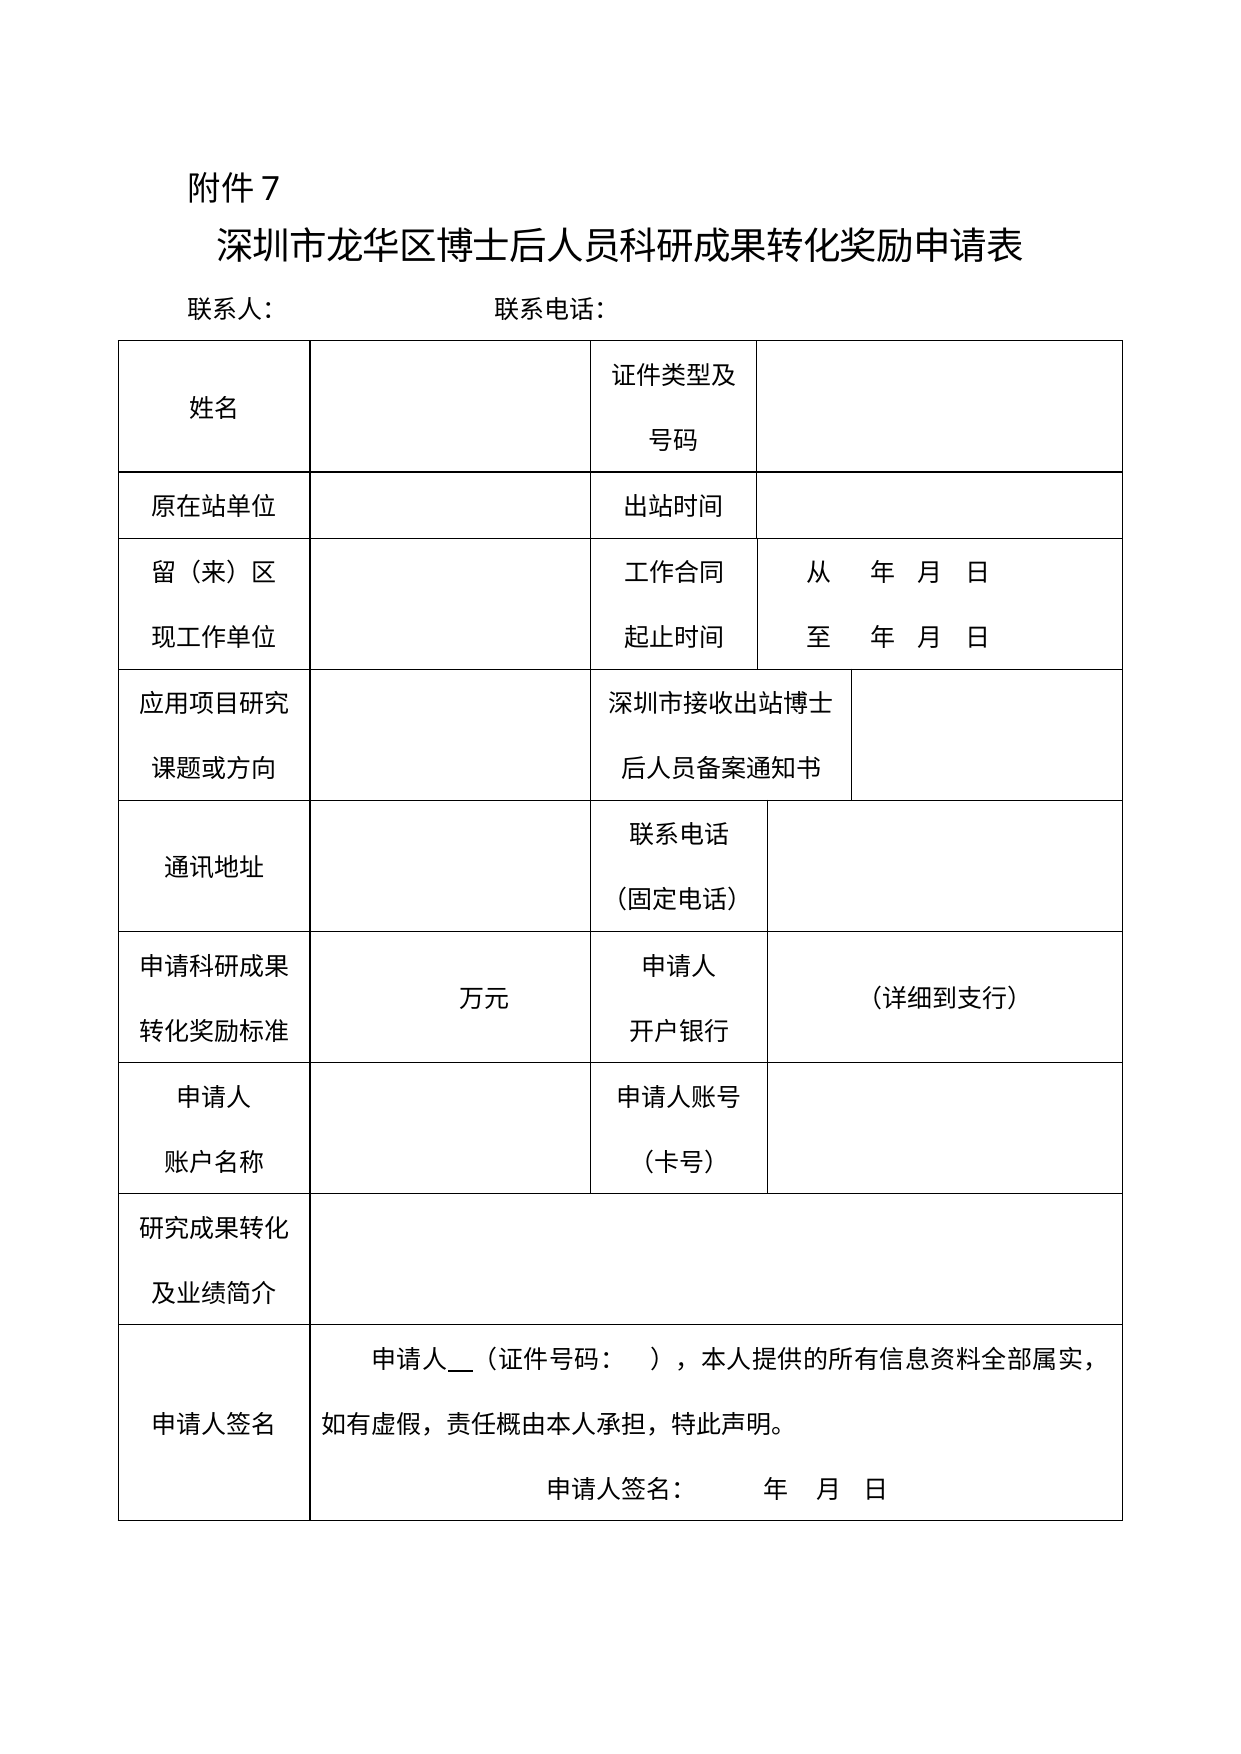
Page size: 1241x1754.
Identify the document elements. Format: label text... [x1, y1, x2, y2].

table_cell 从 年 月 日 至 年 月 日 [758, 539, 1122, 668]
table_cell [311, 801, 590, 931]
table_header [757, 341, 1122, 471]
table_cell 工作合同 起止时间 [591, 539, 757, 668]
table_cell [757, 473, 1122, 537]
table_cell 通讯地址 [119, 801, 309, 931]
table_header [311, 341, 590, 471]
text 深圳市龙华区博士后人员科研成果转化奖励申请表 [187, 210, 1053, 275]
table_cell 申请人 账户名称 [119, 1063, 309, 1193]
table_cell [311, 670, 590, 799]
table_cell 出站时间 [591, 473, 756, 537]
table_cell [311, 1063, 590, 1193]
table_cell 申请科研成果 转化奖励标准 [119, 932, 309, 1062]
text 联系人： 联系电话： [187, 275, 1053, 340]
table_cell 深圳市接收出站博士后人员备案通知书 [591, 670, 851, 799]
table_cell [768, 1063, 1122, 1193]
table_cell （详细到支行） [768, 932, 1122, 1062]
table_cell [311, 473, 590, 537]
table_cell 申请人 开户银行 [591, 932, 767, 1062]
table_cell 申请人签名 [119, 1325, 309, 1520]
table_cell [311, 1194, 1122, 1324]
table_cell [852, 670, 1122, 799]
table_cell 留（来）区 现工作单位 [119, 539, 309, 668]
table_cell 万元 [311, 932, 590, 1062]
table_header 证件类型及号码 [591, 341, 756, 471]
table_cell [311, 539, 590, 668]
table_header 姓名 [119, 341, 309, 471]
table_cell 原在站单位 [119, 473, 309, 537]
table_cell 联系电话 （固定电话） [591, 801, 767, 931]
table_cell 研究成果转化及业绩简介 [119, 1194, 309, 1324]
table_cell 应用项目研究 课题或方向 [119, 670, 309, 799]
subtitle 附件7 [261, 162, 1053, 210]
table_cell 申请人账号 （卡号） [591, 1063, 767, 1193]
table_cell [768, 801, 1122, 931]
table_cell 申请人 （证件号码： ），本人提供的所有信息资料全部属实，如有虚假，责任概由本人承担，特此声明。 申请人签名： 年 月 日 [311, 1325, 1122, 1520]
